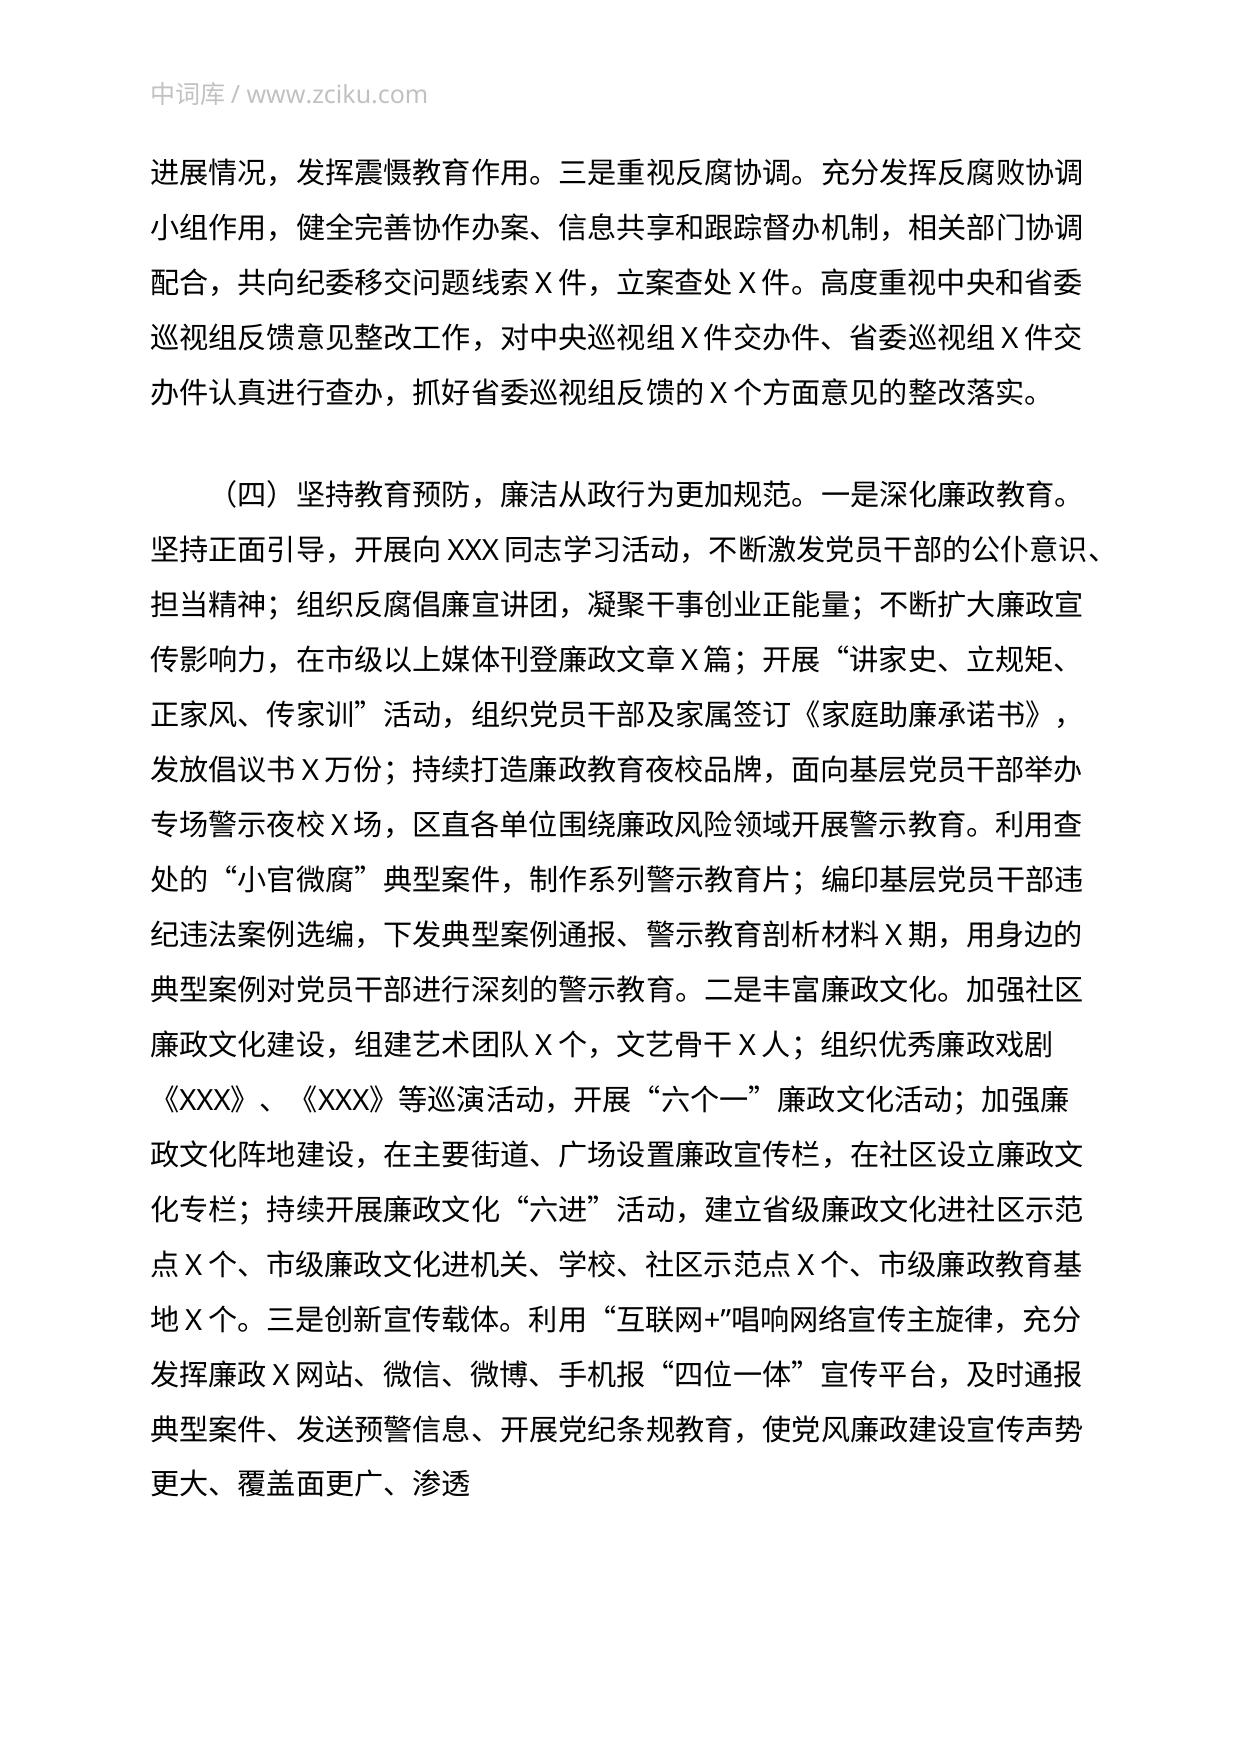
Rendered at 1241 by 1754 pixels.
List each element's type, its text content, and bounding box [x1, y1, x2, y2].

text （四）坚持教育预防，廉洁从政行为更加规范。一是深化廉政教育。坚持正面引导，开展向XXX同志学习活动，不断激发党员干部的公仆意识、担当精神；组织反腐倡廉宣讲团，凝聚干事创业正能量；不断扩大廉政宣传影响力，在市级以上媒体刊登廉政文章X篇；开展“讲家史、立规矩、正家风、传家训”活动，组织党员干部及家属签订《家庭助廉承诺书》，发放倡议书X万份；持续打造廉政教育夜校品牌，面向基层党员干部举办专场警示夜校X场，区直各单位围绕廉政风险领域开展警示教育。利用查处的“小官微腐”典型案件，制作系列警示教育片；编印基层党员干部违纪违法案例选编，下发典型案例通报、警示教育剖析材料X期，用身边的典型案例对党员干部进行深刻的警示教育。二是丰富廉政文化。加强社区廉政文化建设，组建艺术团队X个，文艺骨干X人；组织优秀廉政戏剧《XXX》、《XXX》等巡演活动，开展“六个一”廉政文化活动；加强廉政文化阵地建设，在主要街道、广场设置廉政宣传栏，在社区设立廉政文化专栏；持续开展廉政文化“六进”活动，建立省级廉政文化进社区示范点X个、市级廉政文化进机关、学校、社区示范点X个、市级廉政教育基地X个。三是创新宣传载体。利用“互联网+”唱响网络宣传主旋律，充分发挥廉政X网站、微信、微博、手机报“四位一体”宣传平台，及时通报典型案件、发送预警信息、开展党纪条规教育，使党风廉政建设宣传声势更大、覆盖面更广、渗透 [150, 472, 1090, 1503]
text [150, 150, 1090, 412]
